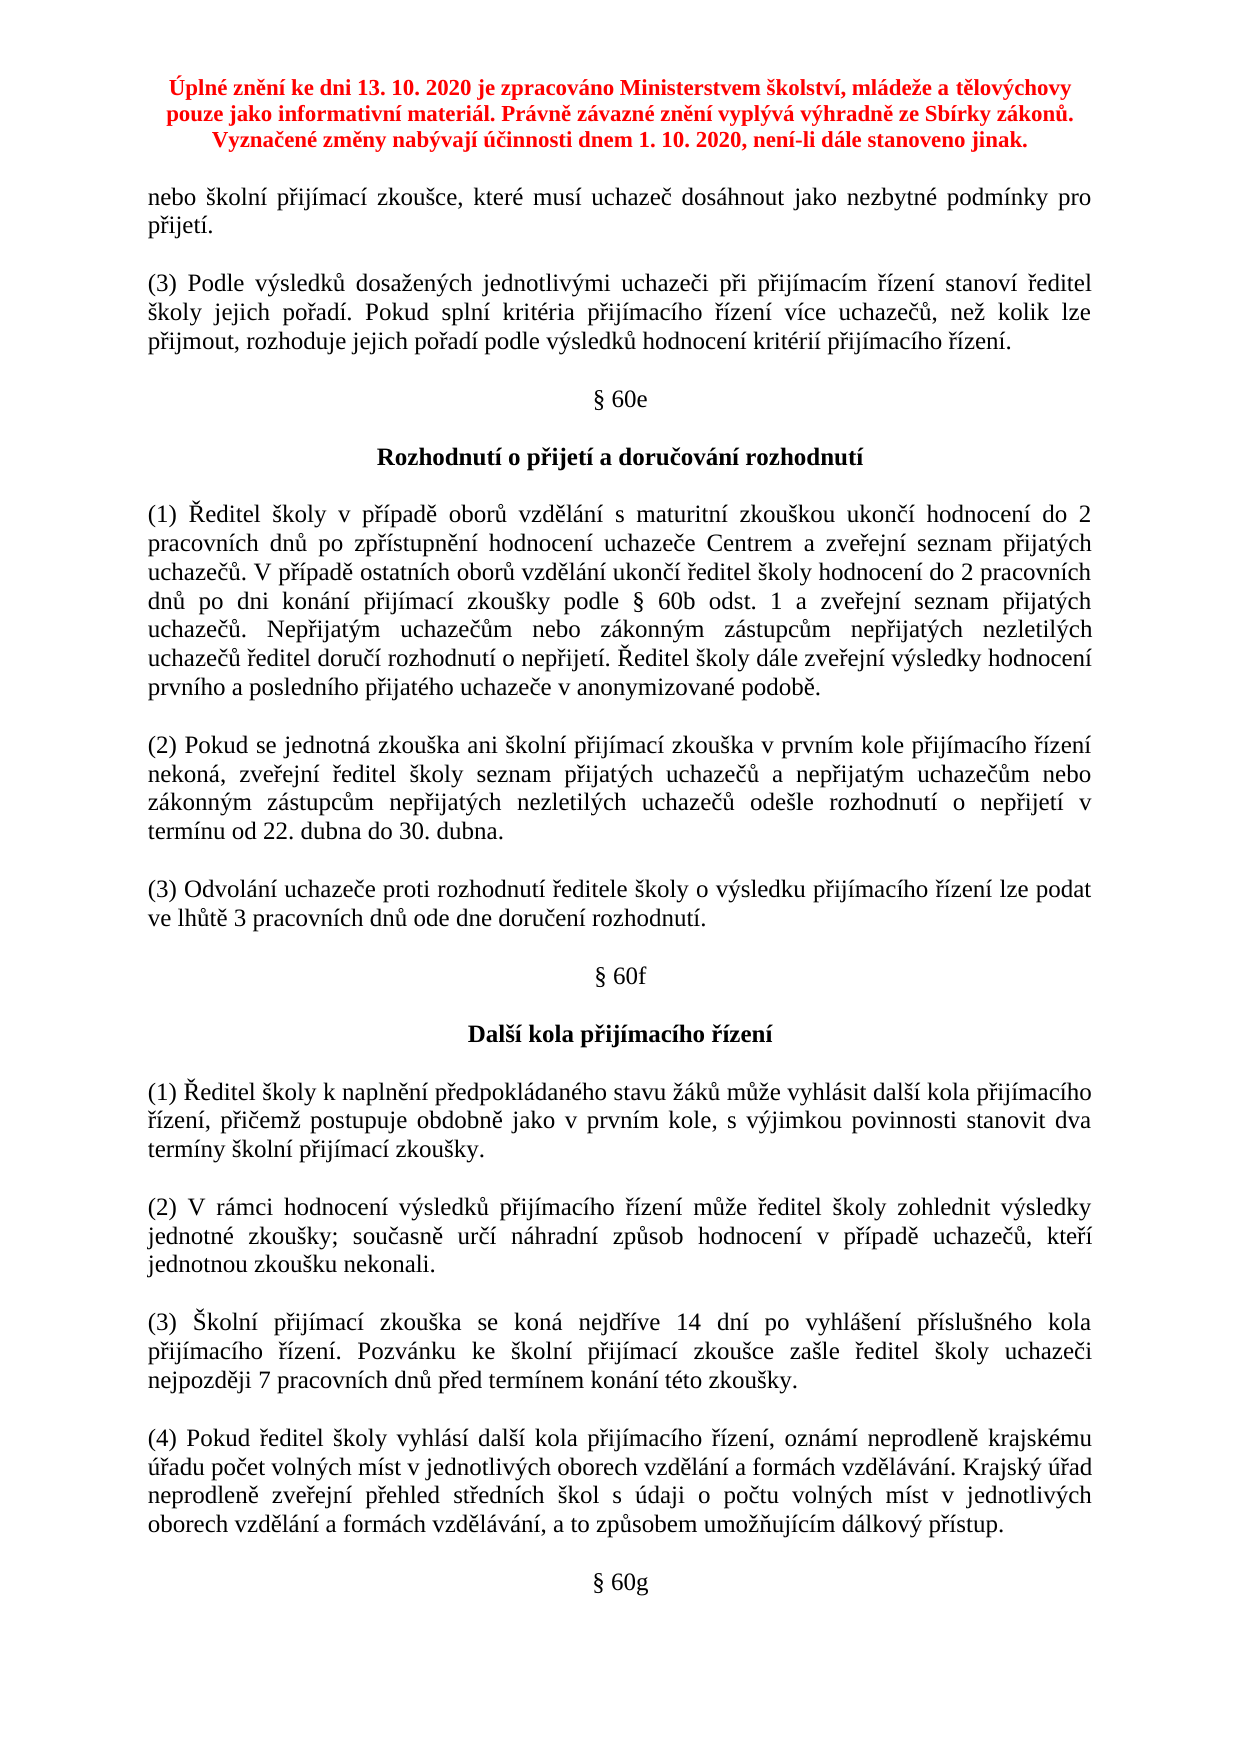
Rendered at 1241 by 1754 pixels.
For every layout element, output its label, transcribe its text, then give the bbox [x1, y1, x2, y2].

text (1) Ředitel školy k naplnění předpokládaného stavu žáků může vyhlásit další kola přijímacího řízení, přičemž postupuje obdobně jako v prvním kole, s výjimkou povinnosti stanovit dva termíny školní přijímací zkoušky. [148, 1077, 1093, 1163]
text (2) V rámci hodnocení výsledků přijímacího řízení může ředitel školy zohlednit výsledky jednotné zkoušky; současně určí náhradní způsob hodnocení v případě uchazečů, kteří jednotnou zkoušku nekonali. [148, 1192, 1093, 1278]
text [148, 182, 1093, 239]
text Rozhodnutí o přijetí a doručování rozhodnutí [148, 442, 1093, 470]
text (3) Školní přijímací zkouška se koná nejdříve 14 dní po vyhlášení příslušného kola přijímacího řízení. Pozvánku ke školní přijímací zkoušce zašle ředitel školy uchazeči nejpozději 7 pracovních dnů před termínem konání této zkoušky. [148, 1307, 1093, 1394]
text (2) Pokud se jednotná zkouška ani školní přijímací zkouška v prvním kole přijímacího řízení nekoná, zveřejní ředitel školy seznam přijatých uchazečů a nepřijatým uchazečům nebo zákonným zástupcům nepřijatých nezletilých uchazečů odešle rozhodnutí o nepřijetí v termínu od 22. dubna do 30. dubna. [148, 730, 1093, 845]
text § 60g [148, 1567, 1093, 1596]
text § 60f [148, 961, 1093, 989]
text (1) Ředitel školy v případě oborů vzdělání s maturitní zkouškou ukončí hodnocení do 2 pracovních dnů po zpřístupnění hodnocení uchazeče Centrem a zveřejní seznam přijatých uchazečů. V případě ostatních oborů vzdělání ukončí ředitel školy hodnocení do 2 pracovních dnů po dni konání přijímací zkoušky podle § 60b odst. 1 a zveřejní seznam přijatých uchazečů. Nepřijatým uchazečům nebo zákonným zástupcům nepřijatých nezletilých uchazečů ředitel doručí rozhodnutí o nepřijetí. Ředitel školy dále zveřejní výsledky hodnocení prvního a posledního přijatého uchazeče v anonymizované podobě. [148, 499, 1093, 701]
text (3) Podle výsledků dosažených jednotlivými uchazeči při přijímacím řízení stanoví ředitel školy jejich pořadí. Pokud splní kritéria přijímacího řízení více uchazečů, než kolik lze přijmout, rozhoduje jejich pořadí podle výsledků hodnocení kritérií přijímacího řízení. [148, 268, 1093, 354]
text § 60e [148, 384, 1093, 412]
text (4) Pokud ředitel školy vyhlásí další kola přijímacího řízení, oznámí neprodleně krajskému úřadu počet volných míst v jednotlivých oborech vzdělání a formách vzdělávání. Krajský úřad neprodleně zveřejní přehled středních škol s údaji o počtu volných míst v jednotlivých oborech vzdělání a formách vzdělávání, a to způsobem umožňujícím dálkový přístup. [148, 1423, 1093, 1538]
text (3) Odvolání uchazeče proti rozhodnutí ředitele školy o výsledku přijímacího řízení lze podat ve lhůtě 3 pracovních dnů ode dne doručení rozhodnutí. [148, 874, 1093, 932]
text Další kola přijímacího řízení [148, 1019, 1093, 1047]
